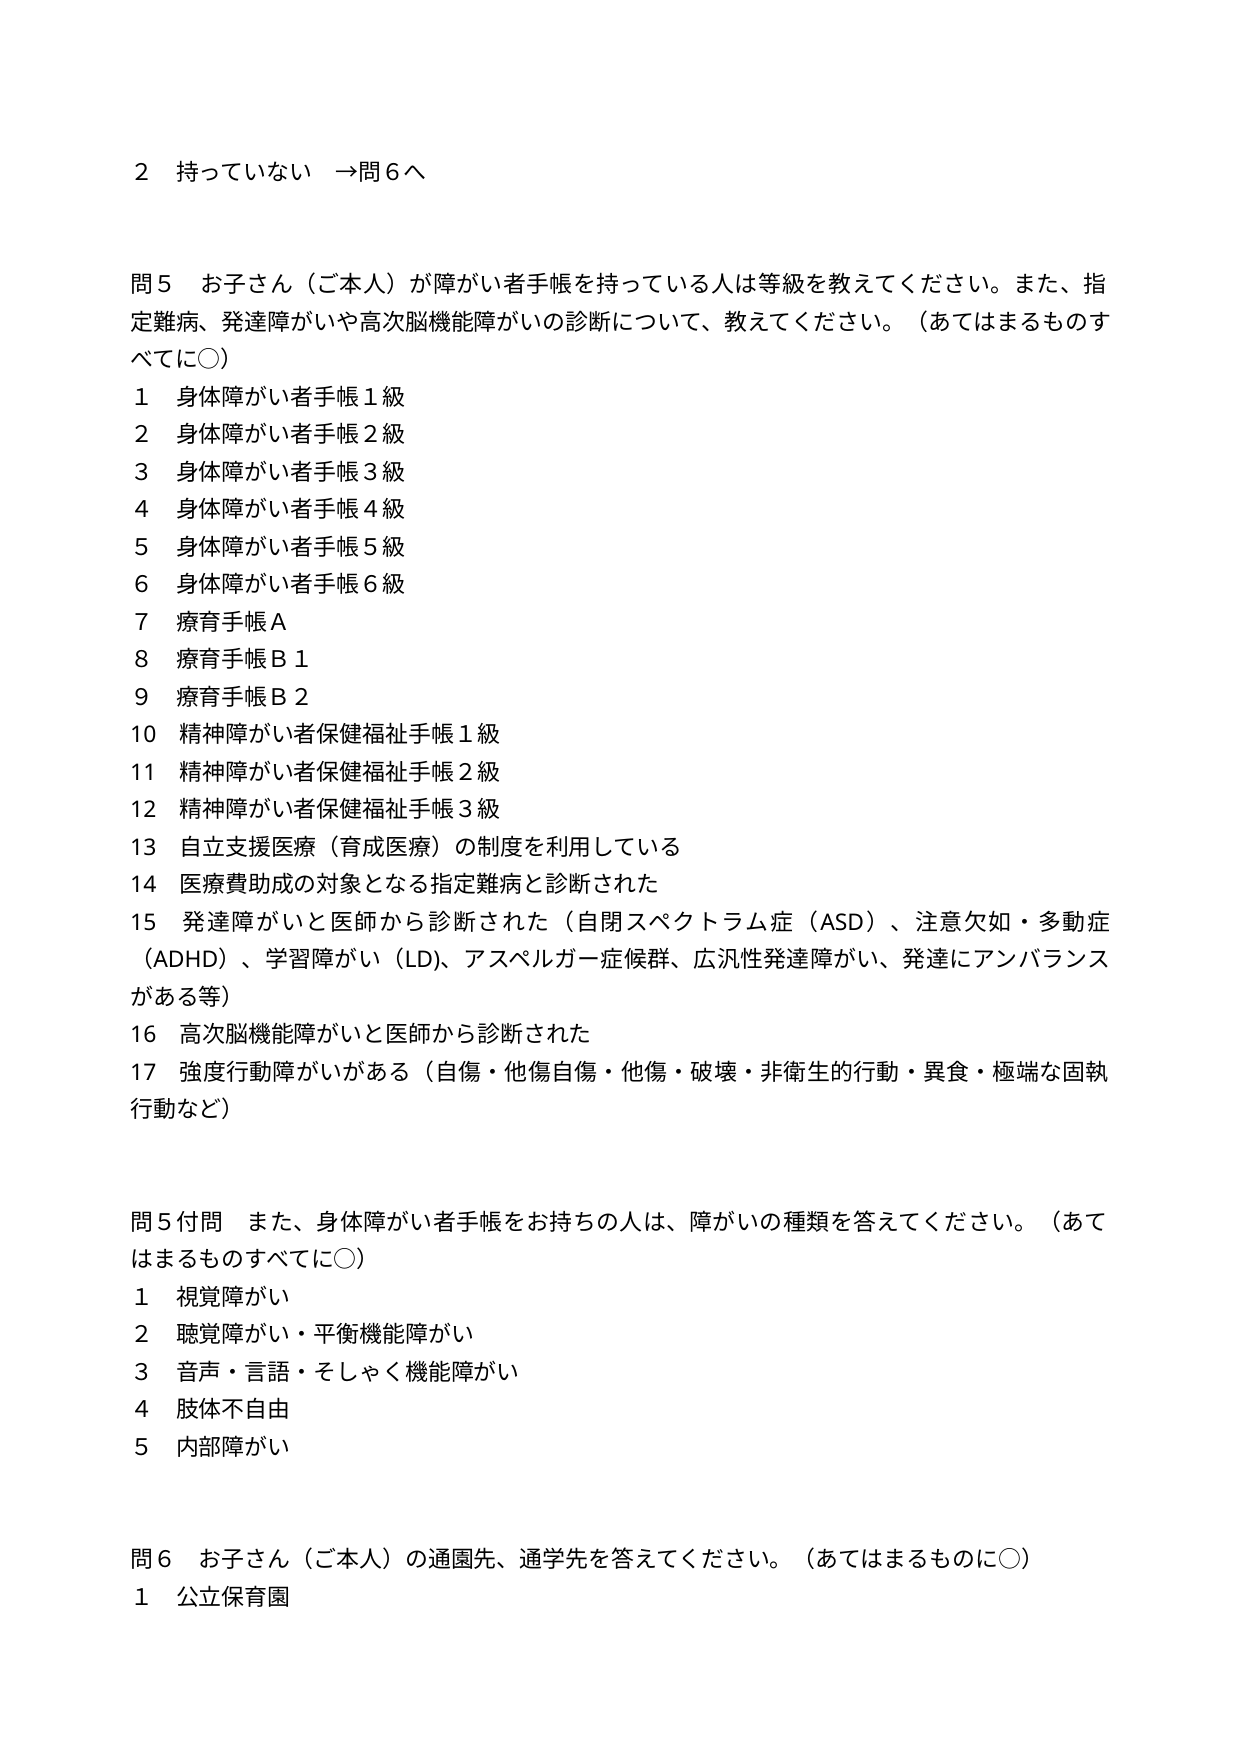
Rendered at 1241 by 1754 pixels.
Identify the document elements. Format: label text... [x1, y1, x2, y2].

text １ 公立保育園 [130, 1577, 1110, 1614]
text 14 医療費助成の対象となる指定難病と診断された [130, 864, 1110, 902]
text 17 強度行動障がいがある（自傷・他傷自傷・他傷・破壊・非衛生的行動・異食・極端な固執行動など） [130, 1052, 1110, 1164]
text ４ 肢体不自由 [130, 1389, 1110, 1427]
text ２ 身体障がい者手帳２級 [130, 414, 1110, 452]
text ４ 身体障がい者手帳４級 [130, 489, 1110, 527]
text 問６ お子さん（ご本人）の通園先、通学先を答えてください。（あてはまるものに○） [130, 1539, 1110, 1577]
text 15 発達障がいと医師から診断された（自閉スペクトラム症（ASD）、注意欠如・多動症（ADHD）、学習障がい（LD)、アスペルガー症候群、広汎性発達障がい、発達にアンバランスがある等） [130, 902, 1110, 1014]
text １ 身体障がい者手帳１級 [130, 377, 1110, 414]
text １ 視覚障がい [130, 1277, 1110, 1314]
text ９ 療育手帳Ｂ２ [130, 677, 1110, 714]
text 問５ お子さん（ご本人）が障がい者手帳を持っている人は等級を教えてください。また、指定難病、発達障がいや高次脳機能障がいの診断について、教えてください。（あてはまるものすべてに○） [130, 264, 1110, 377]
text ３ 音声・言語・そしゃく機能障がい [130, 1352, 1110, 1389]
text ２ 持っていない →問６へ [130, 152, 1110, 227]
text ５ 身体障がい者手帳５級 [130, 527, 1110, 564]
text ８ 療育手帳Ｂ１ [130, 639, 1110, 677]
text ２ 聴覚障がい・平衡機能障がい [130, 1314, 1110, 1352]
text 問５付問 また、身体障がい者手帳をお持ちの人は、障がいの種類を答えてください。（あてはまるものすべてに○） [130, 1202, 1110, 1277]
text ３ 身体障がい者手帳３級 [130, 452, 1110, 489]
text 12 精神障がい者保健福祉手帳３級 13 自立支援医療（育成医療）の制度を利用している [130, 789, 1110, 864]
text 16 高次脳機能障がいと医師から診断された [130, 1014, 1110, 1052]
text ５ 内部障がい [130, 1427, 1110, 1502]
text ６ 身体障がい者手帳６級 ７ 療育手帳Ａ [130, 564, 1110, 639]
text 10 精神障がい者保健福祉手帳１級 [130, 714, 1110, 752]
text 11 精神障がい者保健福祉手帳２級 [130, 752, 1110, 789]
